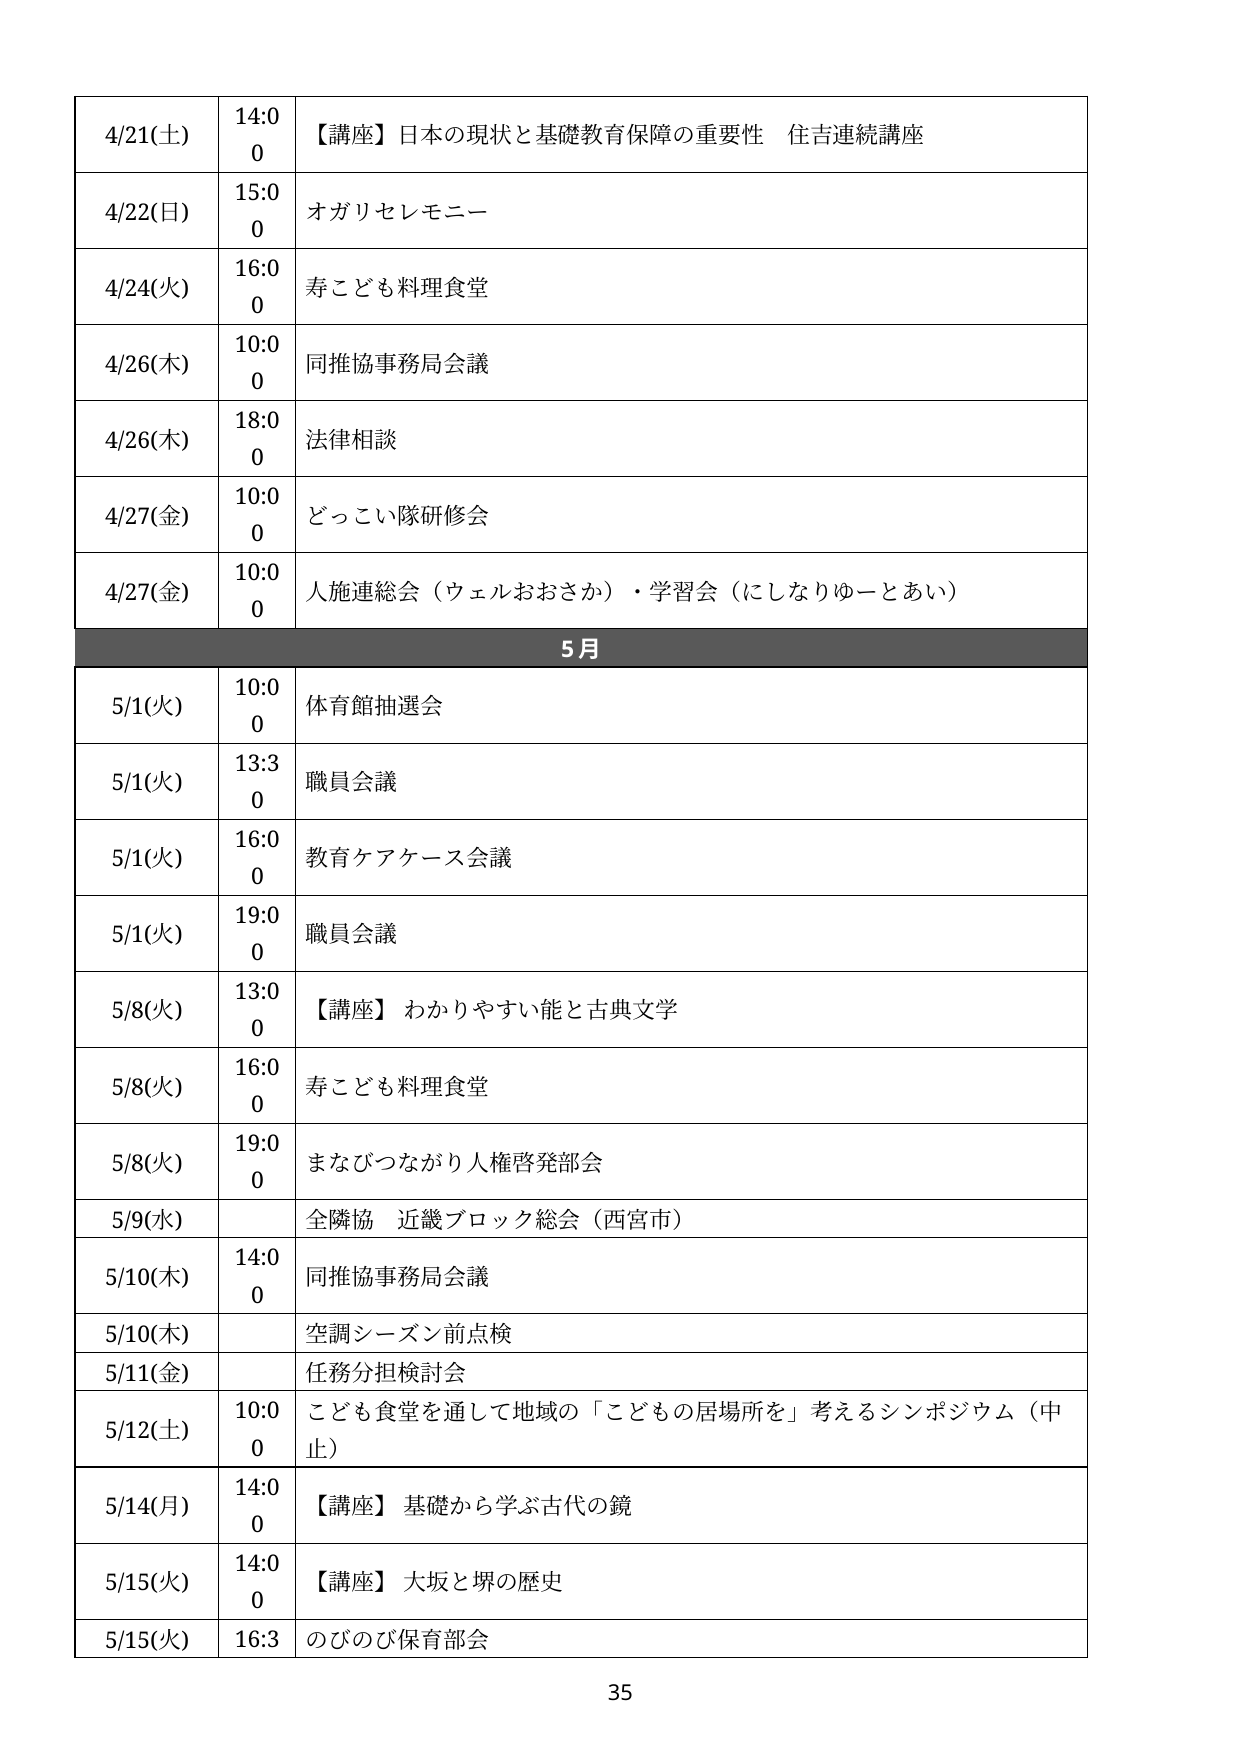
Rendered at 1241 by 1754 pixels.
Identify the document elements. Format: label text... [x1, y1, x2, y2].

table_cell [219, 1314, 295, 1352]
table_cell 同推協事務局会議 [296, 1238, 1087, 1313]
table_cell 5/1(火) [76, 668, 218, 742]
table_cell 5/12(土) [76, 1391, 218, 1466]
table_cell 14:00 [219, 1544, 295, 1618]
table_cell 4/22(日) [76, 173, 218, 248]
table_cell まなびつながり人権啓発部会 [296, 1124, 1087, 1199]
table_cell 14:00 [219, 97, 295, 172]
table_cell 5/9(水) [76, 1200, 218, 1237]
table_cell 10:00 [219, 477, 295, 552]
table_cell どっこい隊研修会 [296, 477, 1087, 552]
table_cell 5/14(月) [76, 1468, 218, 1542]
table_cell のびのび保育部会 [296, 1620, 1087, 1657]
table_cell 19:00 [219, 1124, 295, 1199]
table_cell 同推協事務局会議 [296, 325, 1087, 400]
table_cell 5/15(火) [76, 1544, 218, 1618]
table_cell 5/10(木) [76, 1238, 218, 1313]
table_cell 職員会議 [296, 744, 1087, 818]
table_cell 5/8(火) [76, 1048, 218, 1123]
table_cell 5/10(木) [76, 1314, 218, 1352]
table_cell こども食堂を通して地域の「こどもの居場所を」考えるシンポジウム（中止） [296, 1391, 1087, 1466]
table_cell 10:00 [219, 553, 295, 628]
table_cell 【講座】 わかりやすい能と古典文学 [296, 972, 1087, 1047]
table_cell 10:00 [219, 1391, 295, 1466]
table_cell 5/1(火) [76, 744, 218, 818]
table_cell 【講座】 大坂と堺の歴史 [296, 1544, 1087, 1618]
table_cell 16:00 [219, 820, 295, 894]
table_cell 全隣協 近畿ブロック総会（西宮市） [296, 1200, 1087, 1237]
table_cell 18:00 [219, 401, 295, 476]
table_cell 14:00 [219, 1238, 295, 1313]
table_cell 4/26(木) [76, 325, 218, 400]
table_cell [219, 1353, 295, 1390]
table_cell 職員会議 [296, 896, 1087, 971]
table_cell 任務分担検討会 [296, 1353, 1087, 1390]
table_cell 法律相談 [296, 401, 1087, 476]
table_cell 10:00 [219, 668, 295, 742]
table_cell 4/27(金) [76, 477, 218, 552]
table_cell 4/27(金) [76, 553, 218, 628]
table_cell 4/21(土) [76, 97, 218, 172]
table_cell 16:00 [219, 1048, 295, 1123]
table_cell 5/15(火) [76, 1620, 218, 1657]
table_cell 5/8(火) [76, 1124, 218, 1199]
table_cell 5/8(火) [76, 972, 218, 1047]
table_cell 19:00 [219, 896, 295, 971]
table_cell 寿こども料理食堂 [296, 249, 1087, 324]
table_cell 5/1(火) [76, 820, 218, 894]
table_cell 5月 [75, 629, 1087, 666]
table_cell 教育ケアケース会議 [296, 820, 1087, 894]
table_cell 14:00 [219, 1468, 295, 1542]
table_cell 体育館抽選会 [296, 668, 1087, 742]
table_cell オガリセレモニー [296, 173, 1087, 248]
table_cell 5/1(火) [76, 896, 218, 971]
table_cell 【講座】 基礎から学ぶ古代の鏡 [296, 1468, 1087, 1542]
table_cell 4/24(火) [76, 249, 218, 324]
table_cell 10:00 [219, 325, 295, 400]
table_cell 16:00 [219, 249, 295, 324]
table_cell 寿こども料理食堂 [296, 1048, 1087, 1123]
table_cell 【講座】日本の現状と基礎教育保障の重要性 住吉連続講座 [296, 97, 1087, 172]
table_cell 4/26(木) [76, 401, 218, 476]
table_cell [219, 1200, 295, 1237]
table_cell 13:30 [219, 744, 295, 818]
table_cell 空調シーズン前点検 [296, 1314, 1087, 1352]
table_cell 15:00 [219, 173, 295, 248]
table_cell 16:30 [219, 1620, 295, 1657]
table_cell 人施連総会（ウェルおおさか）・学習会（にしなりゆーとあい） [296, 553, 1087, 628]
table_cell 13:00 [219, 972, 295, 1047]
table_cell 5/11(金) [76, 1353, 218, 1390]
